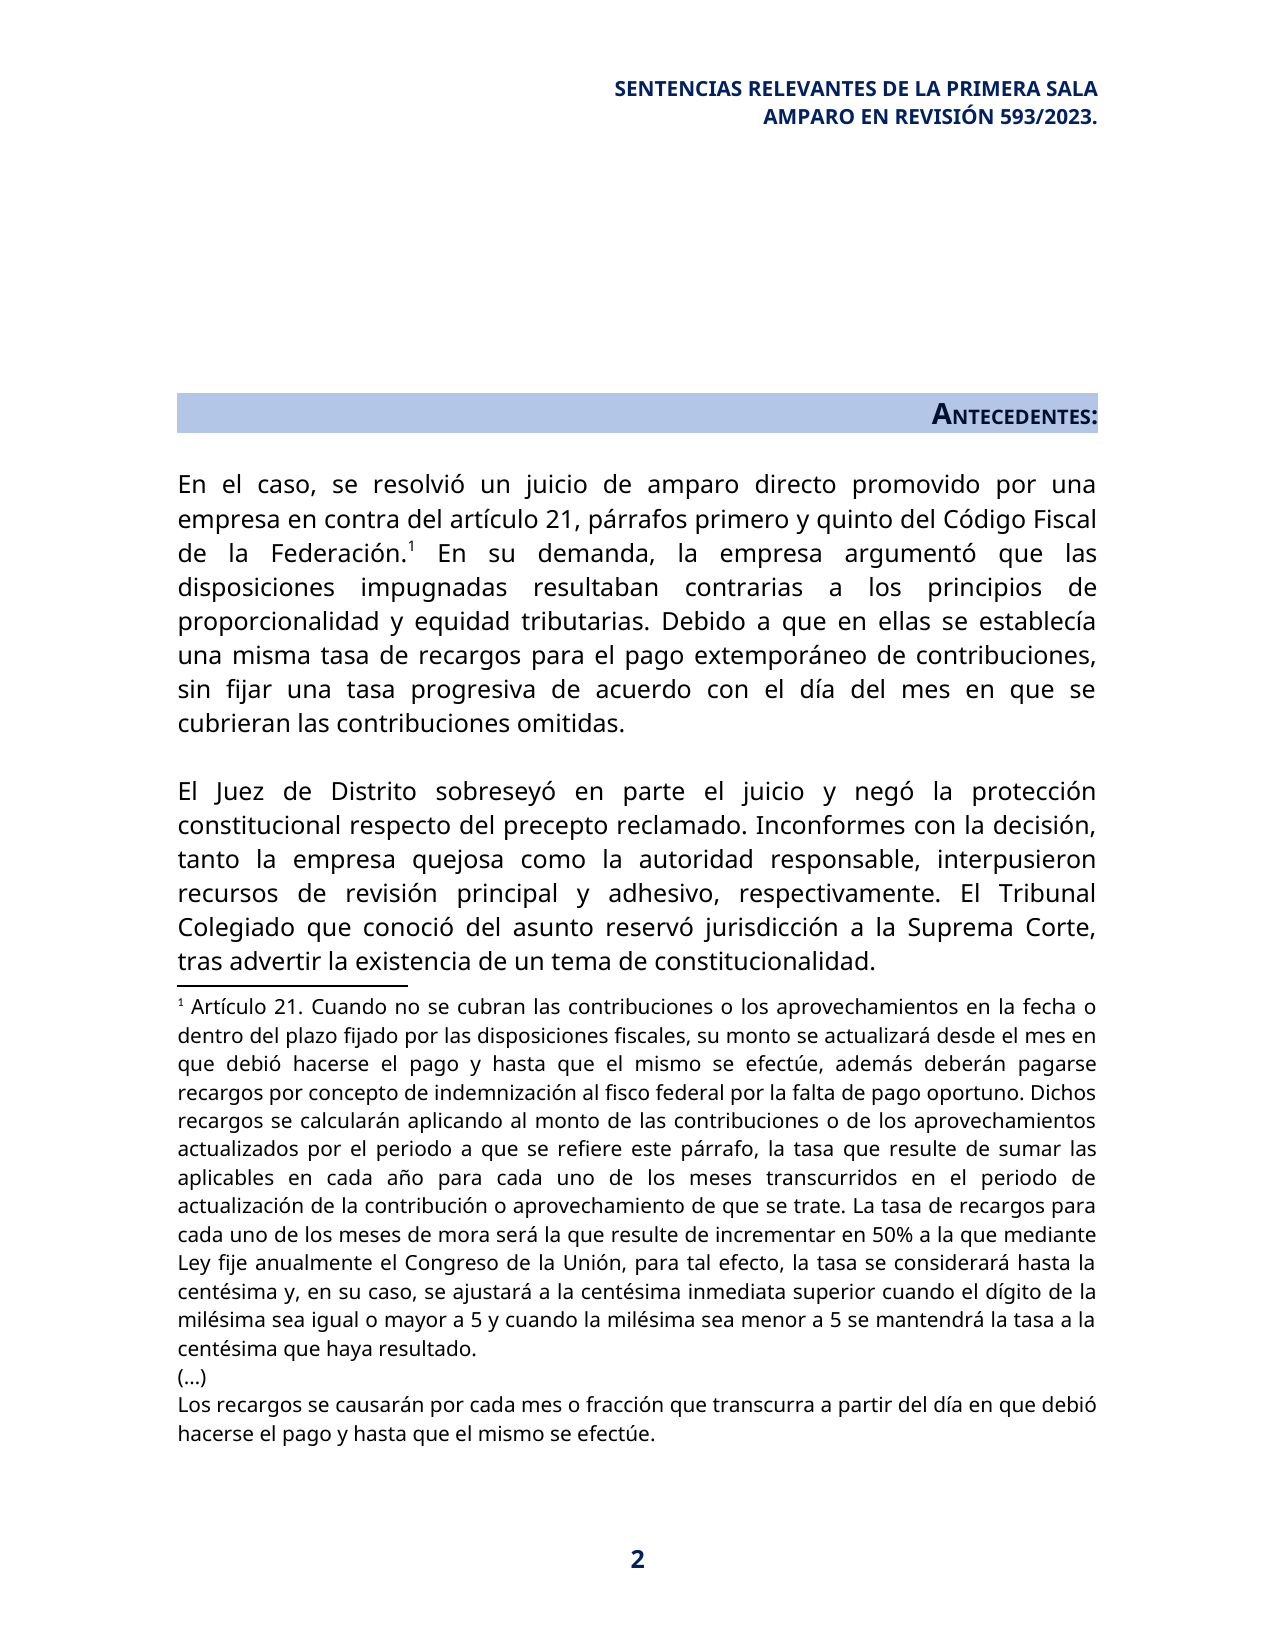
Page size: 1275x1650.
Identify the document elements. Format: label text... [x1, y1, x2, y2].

text Antecedentes: [177, 393, 1098, 433]
text En el caso, se resolvió un juicio de amparo directo promovido por una empresa en contra del artículo 21, párrafos primero y quinto del Código Fiscal de la Federación. En su demanda, la empresa argumentó que las disposiciones impugnadas resultaban contrarias a los principios de proporcionalidad y equidad tributarias. Debido a que en ellas se establecía una misma tasa de recargos para el pago extemporáneo de contribuciones, sin fijar una tasa progresiva de acuerdo con el día del mes en que se cubrieran las contribuciones omitidas. [177, 467, 1098, 740]
text El Juez de Distrito sobreseyó en parte el juicio y negó la protección constitucional respecto del precepto reclamado. Inconformes con la decisión, tanto la empresa quejosa como la autoridad responsable, interpusieron recursos de revisión principal y adhesivo, respectivamente. El Tribunal Colegiado que conoció del asunto reservó jurisdicción a la Suprema Corte, tras advertir la existencia de un tema de constitucionalidad. [177, 774, 1098, 978]
